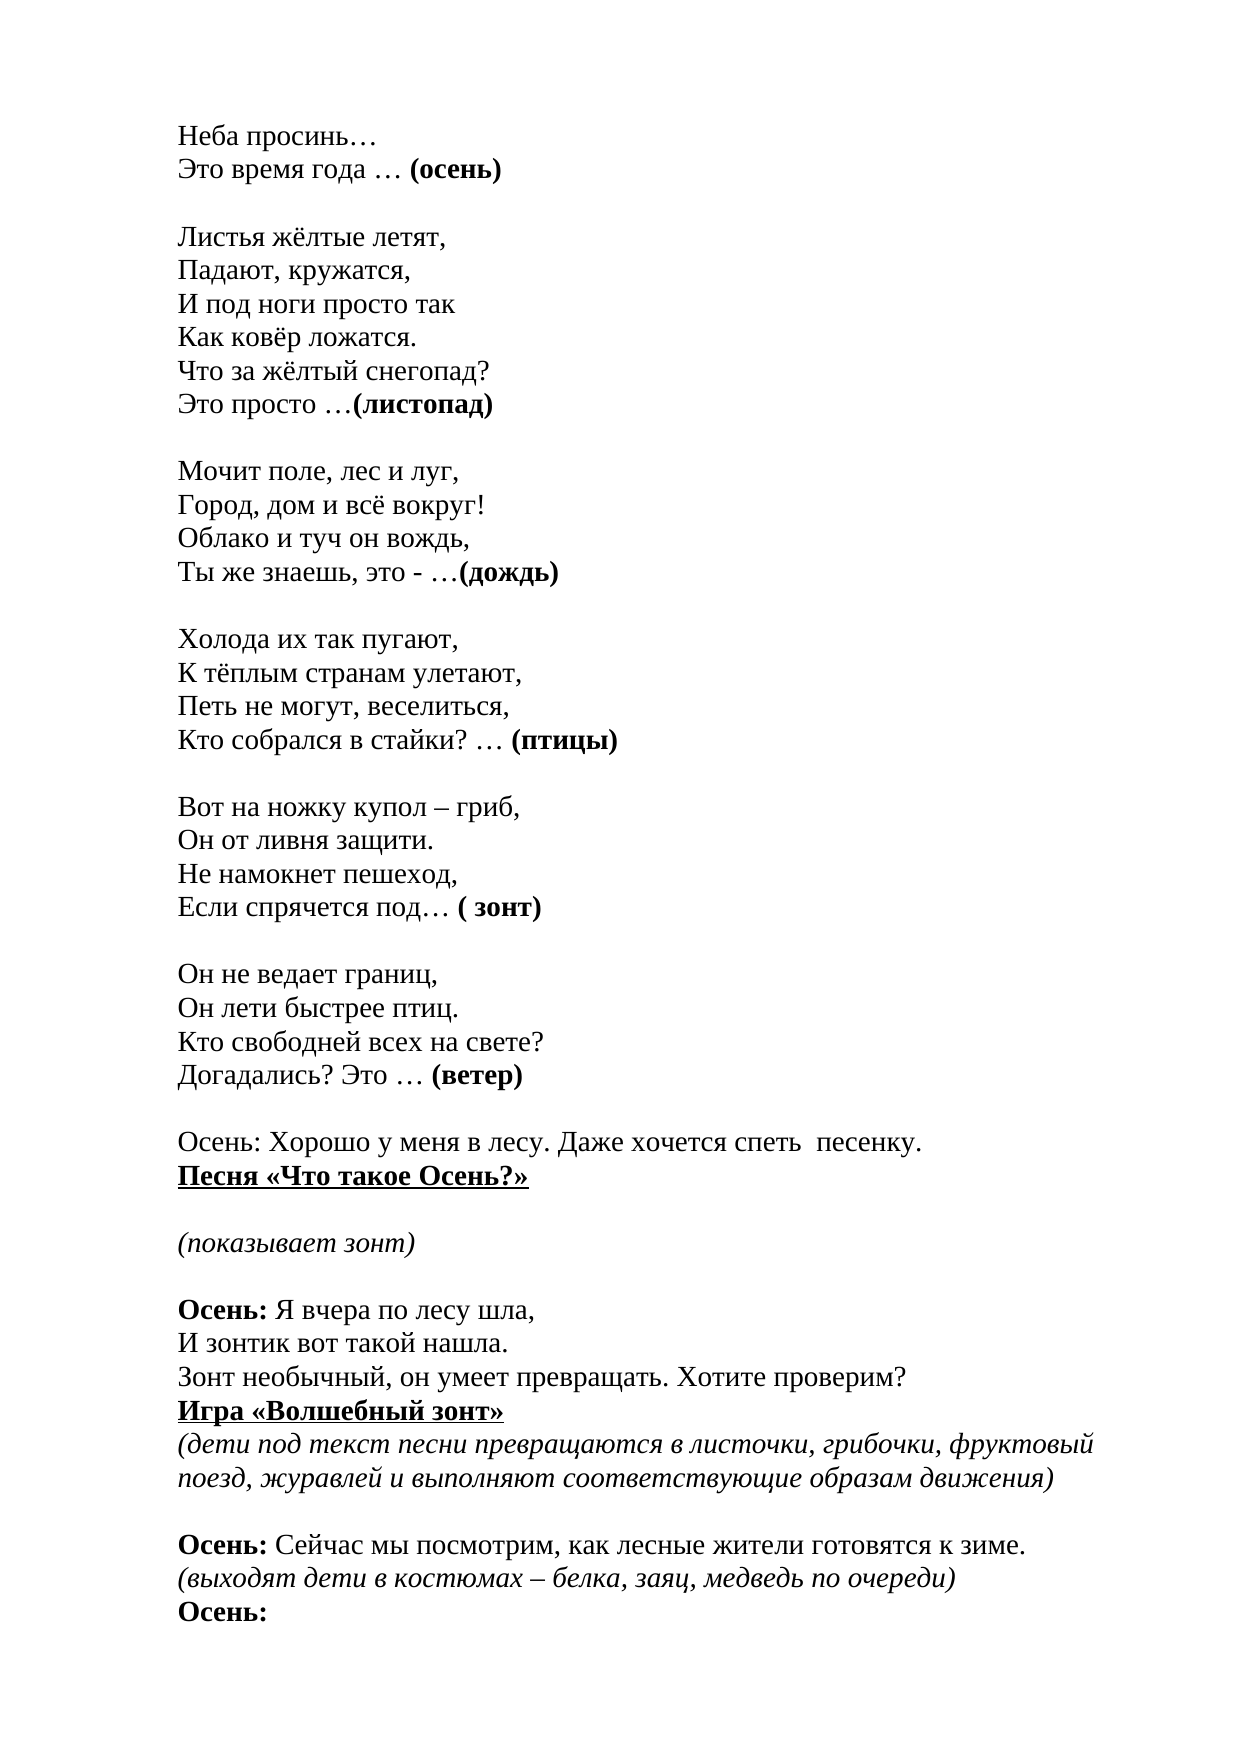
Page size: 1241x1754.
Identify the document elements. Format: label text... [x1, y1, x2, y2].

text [177, 1292, 1152, 1627]
text Песня «Что такое Осень?» (показывает зонт) [177, 1158, 1152, 1258]
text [177, 118, 1152, 1158]
